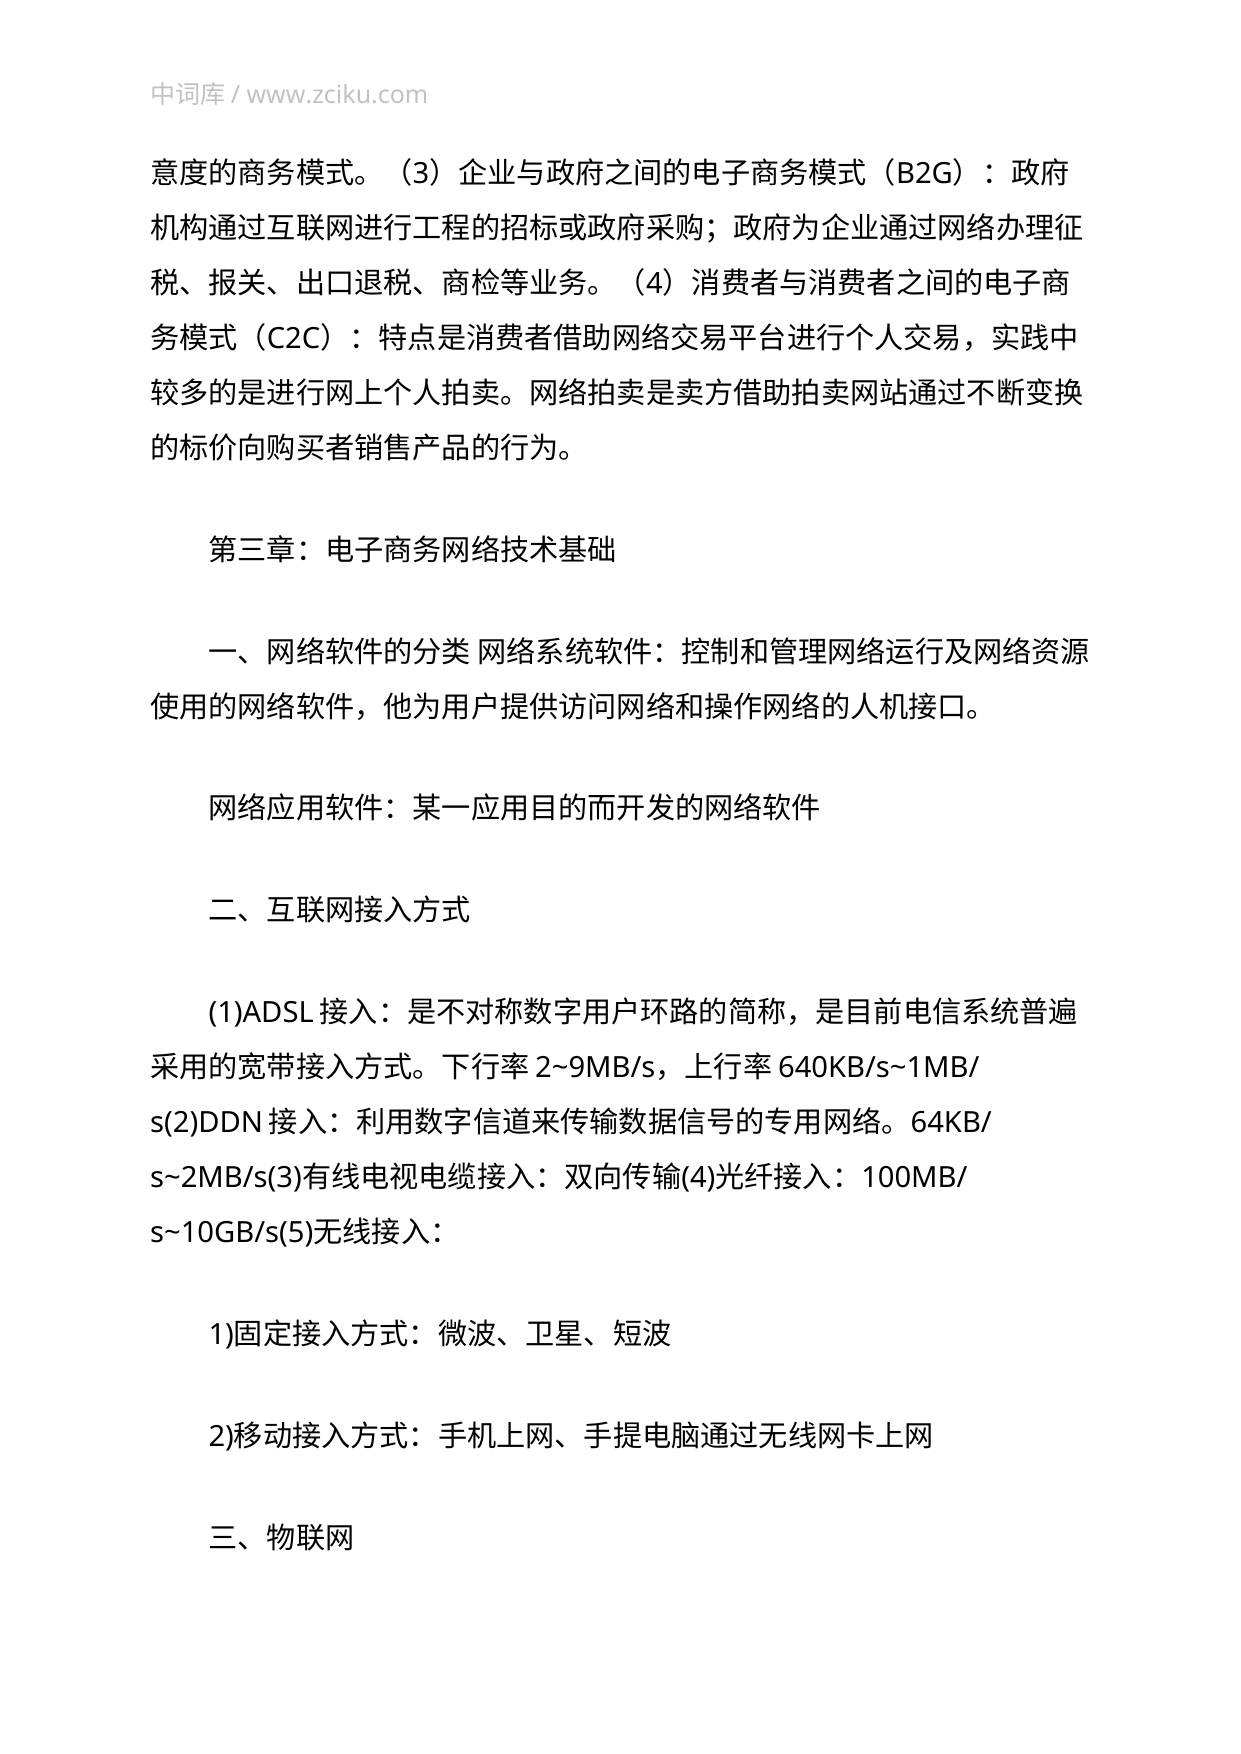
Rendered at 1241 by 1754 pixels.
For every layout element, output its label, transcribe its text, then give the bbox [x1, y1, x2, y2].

text 二、互联网接入方式 [150, 887, 1090, 929]
text 三、物联网 [150, 1514, 1090, 1557]
text 1)固定接入方式：微波、卫星、短波 [150, 1311, 1090, 1353]
text 2)移动接入方式：手机上网、手提电脑通过无线网卡上网 [150, 1412, 1090, 1455]
text 一、网络软件的分类 网络系统软件：控制和管理网络运行及网络资源使用的网络软件，他为用户提供访问网络和操作网络的人机接口。 [150, 628, 1090, 726]
text 网络应用软件：某一应用目的而开发的网络软件 [150, 785, 1090, 827]
text (1)ADSL接入：是不对称数字用户环路的简称，是目前电信系统普遍采用的宽带接入方式。下行率2~9MB/s，上行率640KB/s~1MB/s(2)DDN接入：利用数字信道来传输数据信号的专用网络。64KB/s~2MB/s(3)有线电视电缆接入：双向传输(4)光纤接入：100MB/s~10GB/s(5)无线接入： [150, 988, 1090, 1251]
text 第三章：电子商务网络技术基础 [150, 527, 1090, 569]
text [150, 150, 1090, 467]
